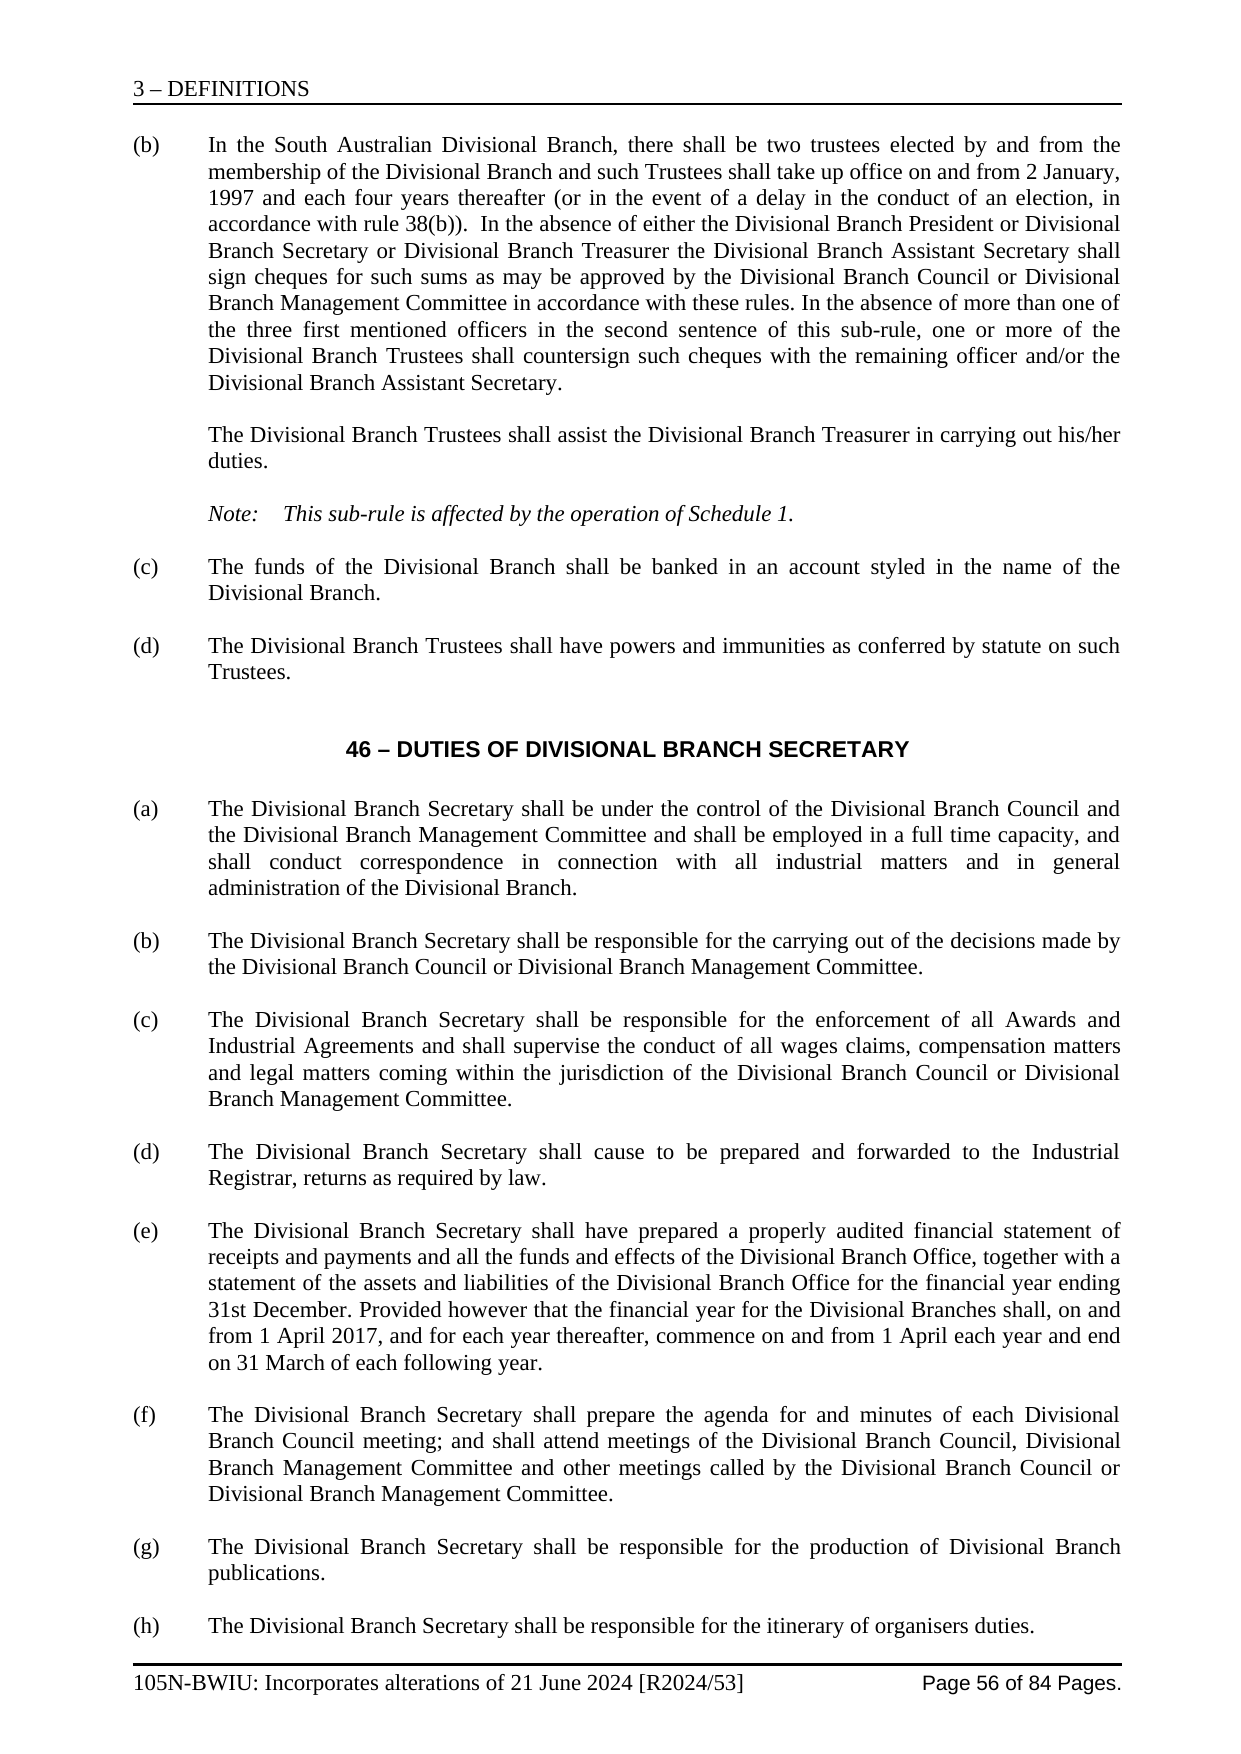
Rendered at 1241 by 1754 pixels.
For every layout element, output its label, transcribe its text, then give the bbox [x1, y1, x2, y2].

text (e) The Divisional Branch Secretary shall have prepared a properly audited financial statement of receipts and payments and all the funds and effects of the Divisional Branch Office, together with a statement of the assets and liabilities of the Divisional Branch Office for the financial year ending 31st December. Provided however that the financial year for the Divisional Branches shall, on and from 1 April 2017, and for each year thereafter, commence on and from 1 April each year and end on 31 March of each following year. [133, 1217, 1122, 1375]
text (d) The Divisional Branch Secretary shall cause to be prepared and forwarded to the Industrial Registrar, returns as required by law. [133, 1138, 1122, 1190]
text (d) The Divisional Branch Trustees shall have powers and immunities as conferred by statute on such Trustees. [133, 632, 1122, 685]
text (c) The Divisional Branch Secretary shall be responsible for the enforcement of all Awards and Industrial Agreements and shall supervise the conduct of all wages claims, compensation matters and legal matters coming within the jurisdiction of the Divisional Branch Council or Divisional Branch Management Committee. [133, 1006, 1122, 1111]
text (f) The Divisional Branch Secretary shall prepare the agenda for and minutes of each Divisional Branch Council meeting; and shall attend meetings of the Divisional Branch Council, Divisional Branch Management Committee and other meetings called by the Divisional Branch Council or Divisional Branch Management Committee. [133, 1401, 1122, 1507]
text (h) The Divisional Branch Secretary shall be responsible for the itinerary of organisers duties. [133, 1612, 1122, 1638]
text The Divisional Branch Trustees shall assist the Divisional Branch Treasurer in carrying out his/her duties. [208, 421, 1122, 474]
text (g) The Divisional Branch Secretary shall be responsible for the production of Divisional Branch publications. [133, 1533, 1122, 1586]
subtitle 46 – DUTIES OF DIVISIONAL BRANCH SECRETARY [133, 736, 1122, 762]
text Note: This sub-rule is affected by the operation of Schedule 1. [133, 500, 1122, 527]
text (c) The funds of the Divisional Branch shall be banked in an account styled in the name of the Divisional Branch. [133, 553, 1122, 606]
text (b) The Divisional Branch Secretary shall be responsible for the carrying out of the decisions made by the Divisional Branch Council or Divisional Branch Management Committee. [133, 927, 1122, 979]
text (a) The Divisional Branch Secretary shall be under the control of the Divisional Branch Council and the Divisional Branch Management Committee and shall be employed in a full time capacity, and shall conduct correspondence in connection with all industrial matters and in general administration of the Divisional Branch. [133, 795, 1122, 901]
text (b) In the South Australian Divisional Branch, there shall be two trustees elected by and from the membership of the Divisional Branch and such Trustees shall take up office on and from 2 January, 1997 and each four years thereafter (or in the event of a delay in the conduct of an election, in accordance with rule 38(b)). In the absence of either the Divisional Branch President or Divisional Branch Secretary or Divisional Branch Treasurer the Divisional Branch Assistant Secretary shall sign cheques for such sums as may be approved by the Divisional Branch Council or Divisional Branch Management Committee in accordance with these rules. In the absence of more than one of the three first mentioned officers in the second sentence of this sub-rule, one or more of the Divisional Branch Trustees shall countersign such cheques with the remaining officer and/or the Divisional Branch Assistant Secretary. [133, 131, 1122, 395]
